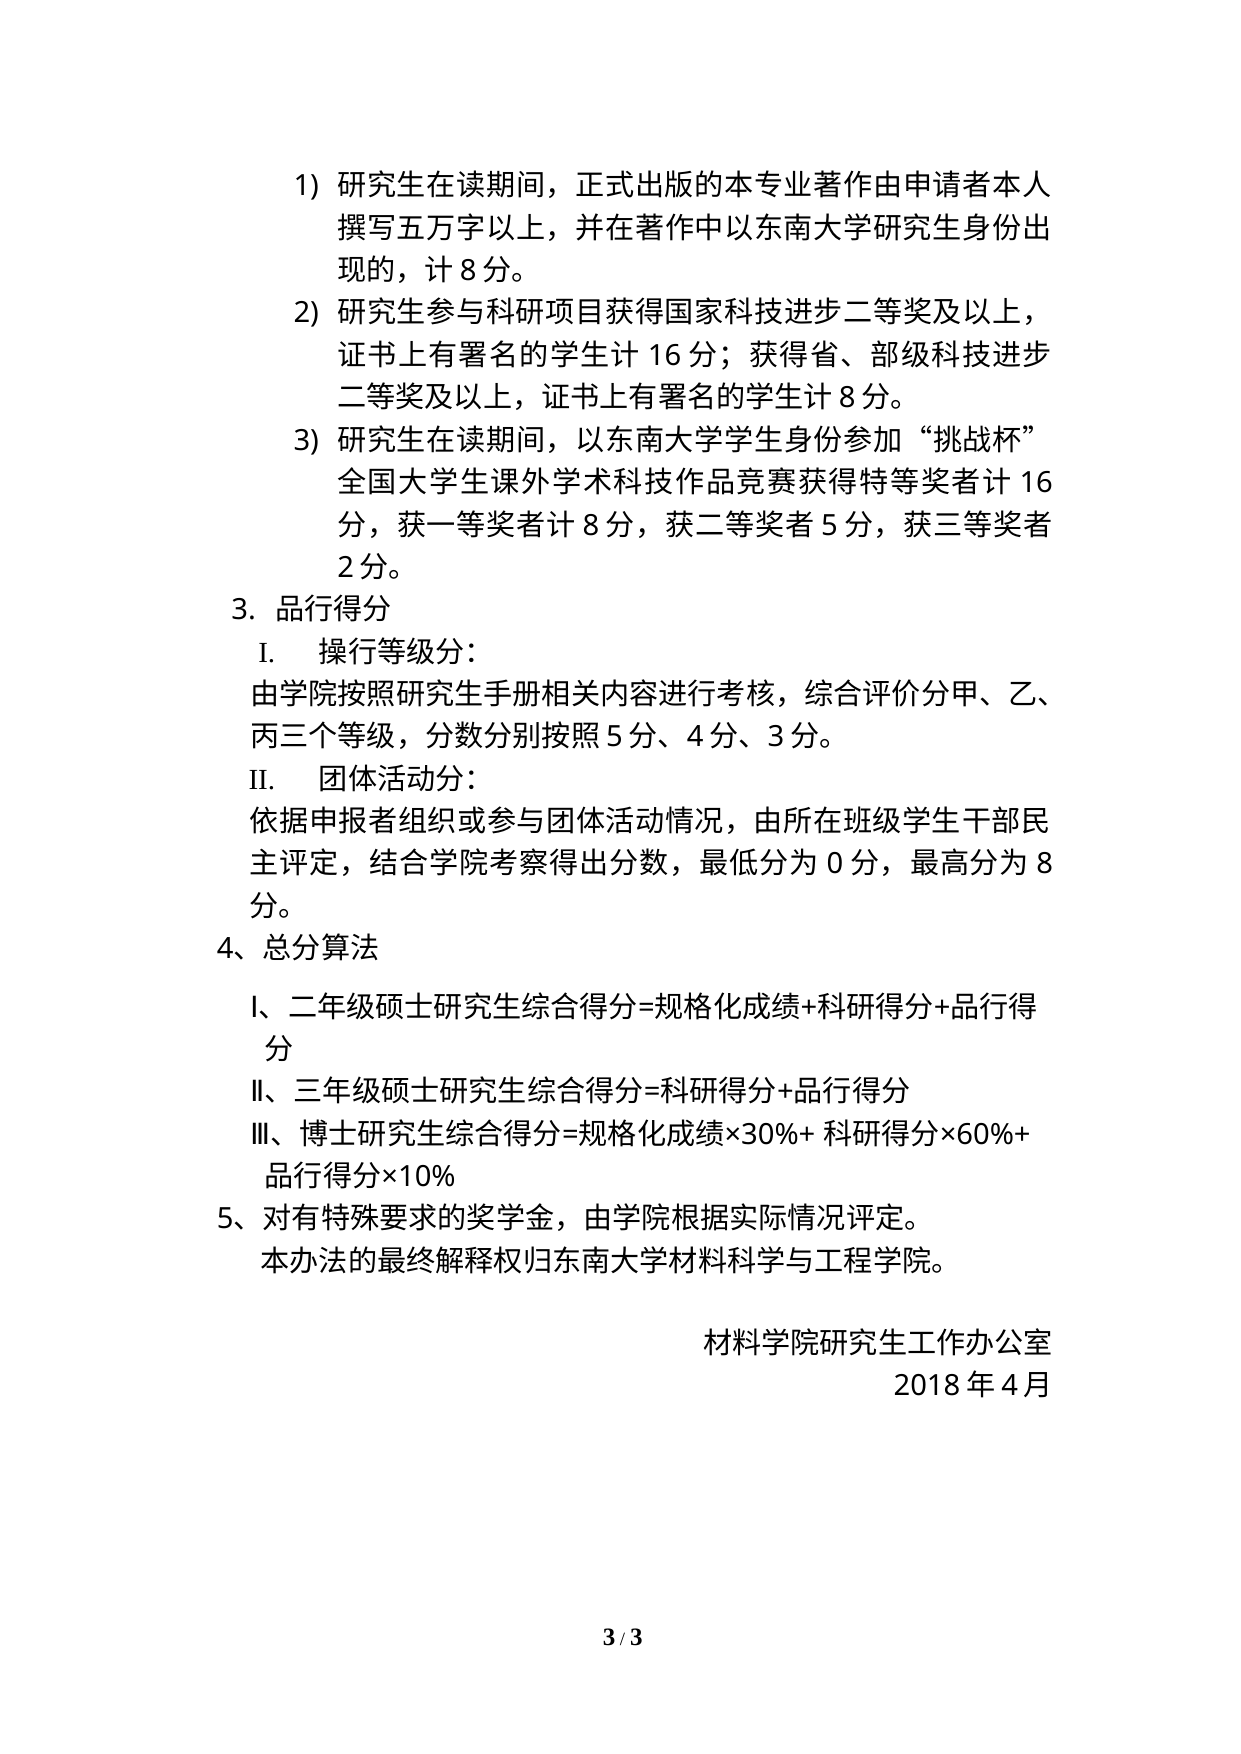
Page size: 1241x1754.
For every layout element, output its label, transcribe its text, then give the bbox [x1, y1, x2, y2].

text 本办法的最终解释权归东南大学材料科学与工程学院。 [187, 1237, 1053, 1280]
list 操行等级分： [187, 628, 1053, 671]
text 5、对有特殊要求的奖学金，由学院根据实际情况评定。 [187, 1195, 1053, 1237]
list 团体活动分： [187, 755, 1053, 797]
list 研究生在读期间，正式出版的本专业著作由申请者本人撰写五万字以上，并在著作中以东南大学研究生身份出现的，计8分。 [293, 162, 1053, 289]
text 4、总分算法 [187, 924, 1053, 967]
text 由学院按照研究生手册相关内容进行考核，综合评价分甲、乙、丙三个等级，分数分别按照5分、4分、3分。 [250, 671, 1053, 755]
text Ⅲ、博士研究生综合得分=规格化成绩×30%+ 科研得分×60%+品行得分×10% [250, 1110, 1053, 1195]
text Ⅱ、三年级硕士研究生综合得分=科研得分+品行得分 [250, 1068, 1053, 1110]
text 依据申报者组织或参与团体活动情况，由所在班级学生干部民主评定，结合学院考察得出分数，最低分为0分，最高分为8分。 [249, 797, 1053, 924]
text Ⅰ、二年级硕士研究生综合得分=规格化成绩+科研得分+品行得分 [250, 983, 1053, 1068]
text 材料学院研究生工作办公室 [187, 1319, 1053, 1362]
list 品行得分 [231, 586, 1053, 628]
list 研究生在读期间，以东南大学学生身份参加“挑战杯”全国大学生课外学术科技作品竞赛获得特等奖者计16分，获一等奖者计8分，获二等奖者5分，获三等奖者2分。 [293, 416, 1053, 586]
list 研究生参与科研项目获得国家科技进步二等奖及以上，证书上有署名的学生计16分；获得省、部级科技进步二等奖及以上，证书上有署名的学生计8分。 [293, 289, 1053, 416]
text 2018年4月 [187, 1362, 1053, 1404]
